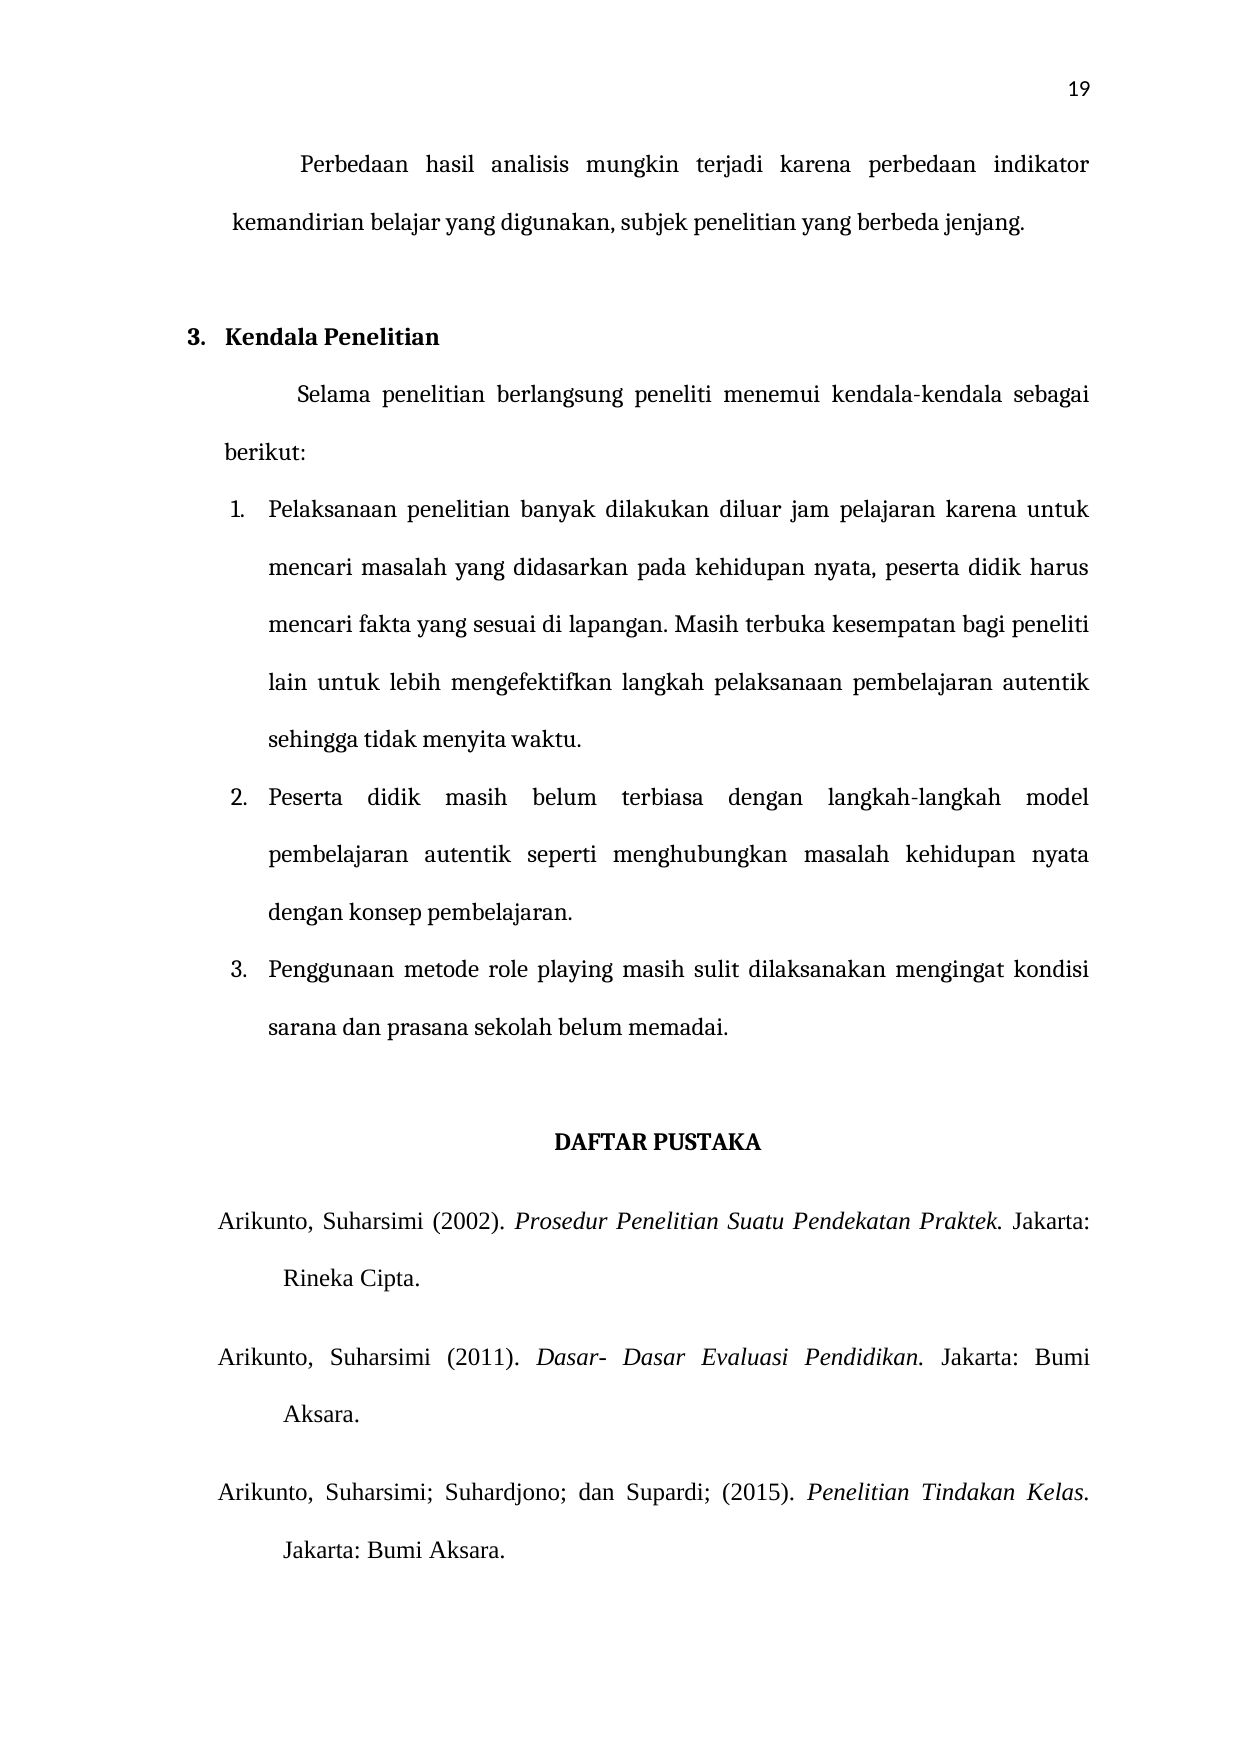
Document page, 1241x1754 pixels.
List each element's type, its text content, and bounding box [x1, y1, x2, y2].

list DAFTAR PUSTAKA [225, 1127, 1090, 1156]
text Arikunto, Suharsimi (2002). Prosedur Penelitian Suatu Pendekatan Praktek. Jakarta: Rineka Cipta. [217, 1206, 1090, 1292]
list Peserta didik masih belum terbiasa dengan langkah-langkah model pembelajaran autentik seperti menghubungkan masalah kehidupan nyata dengan konsep pembelajaran. [231, 782, 1090, 926]
text Arikunto, Suharsimi (2011). Dasar- Dasar Evaluasi Pendidikan. Jakarta: Bumi Aksara. [217, 1342, 1090, 1428]
list Pelaksanaan penelitian banyak dilakukan diluar jam pelajaran karena untuk mencari masalah yang didasarkan pada kehidupan nyata, peserta didik harus mencari fakta yang sesuai di lapangan. Masih terbuka kesempatan bagi peneliti lain untuk lebih mengefektifkan langkah pelaksanaan pembelajaran autentik sehingga tidak menyita waktu. [231, 495, 1090, 754]
list Selama penelitian berlangsung peneliti menemui kendala-kendala sebagai berikut: [224, 380, 1090, 466]
text Arikunto, Suharsimi; Suhardjono; dan Supardi; (2015). Penelitian Tindakan Kelas. Jakarta: Bumi Aksara. [217, 1477, 1090, 1564]
list Penggunaan metode role playing masih sulit dilaksanakan mengingat kondisi sarana dan prasana sekolah belum memadai. [231, 955, 1090, 1041]
list Perbedaan hasil analisis mungkin terjadi karena perbedaan indikator kemandirian belajar yang digunakan, subjek penelitian yang berbeda jenjang. [232, 150, 1090, 236]
list Kendala Penelitian [187, 322, 1090, 351]
